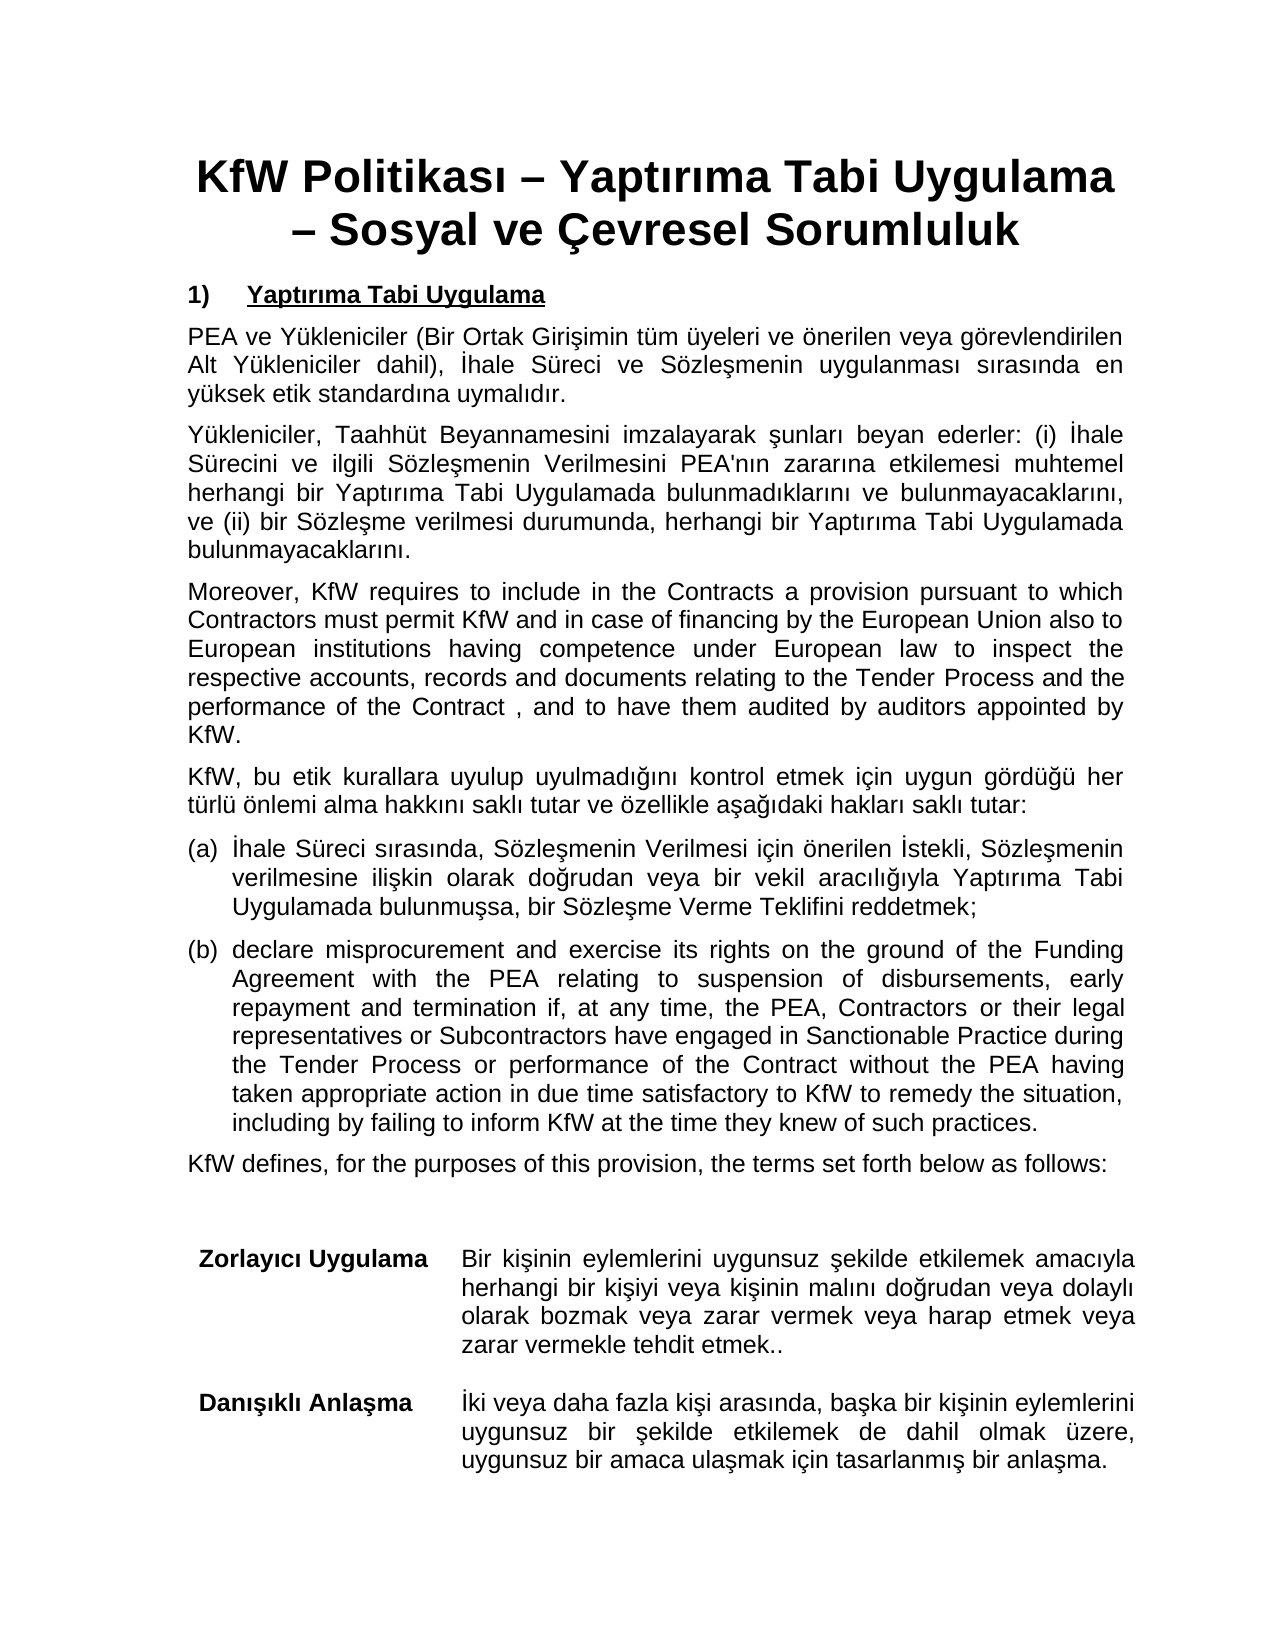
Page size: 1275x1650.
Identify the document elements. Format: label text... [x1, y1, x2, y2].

text KfW, bu etik kurallara uyulup uyulmadığını kontrol etmek için uygun gördüğü her türlü önlemi alma hakkını saklı tutar ve özellikle aşağıdaki hakları saklı tutar: [187, 762, 1125, 819]
text KfW defines, for the purposes of this provision, the terms set forth below as follows: [187, 1149, 1125, 1177]
list Yaptırıma Tabi Uygulama [187, 280, 1125, 309]
table_cell İki veya daha fazla kişi arasında, başka bir kişinin eylemlerini uygunsuz bir şekilde etkilemek de dahil olmak üzere, uygunsuz bir amaca ulaşmak için tasarlanmış bir anlaşma. [450, 1375, 1147, 1491]
text (b) declare misprocurement and exercise its rights on the ground of the Funding Agreement with the PEA relating to suspension of disbursements, early repayment and termination if, at any time, the PEA, Contractors or their legal representatives or Subcontractors have engaged in Sanctionable Practice during the Tender Process or performance of the Contract without the PEA having taken appropriate action in due time satisfactory to KfW to remedy the situation, including by failing to inform KfW at the time they knew of such practices. [187, 935, 1125, 1136]
text KfW Politikası – Yaptırıma Tabi Uygulama – Sosyal ve Çevresel Sorumluluk [187, 150, 1125, 255]
table_header Zorlayıcı Uygulama [188, 1231, 450, 1375]
table_cell Danışıklı Anlaşma [188, 1375, 450, 1491]
text PEA ve Yükleniciler (Bir Ortak Girişimin tüm üyeleri ve önerilen veya görevlendirilen Alt Yükleniciler dahil), İhale Süreci ve Sözleşmenin uygulanması sırasında en yüksek etik standardına uymalıdır. [187, 322, 1125, 408]
text Moreover, KfW requires to include in the Contracts a provision pursuant to which Contractors must permit KfW and in case of financing by the European Union also to European institutions having competence under European law to inspect the respective accounts, records and documents relating to the Tender Process and the performance of the Contract , and to have them audited by auditors appointed by KfW. [187, 577, 1125, 749]
table_header Bir kişinin eylemlerini uygunsuz şekilde etkilemek amacıyla herhangi bir kişiyi veya kişinin malını doğrudan veya dolaylı olarak bozmak veya zarar vermek veya harap etmek veya zarar vermekle tehdit etmek.. [450, 1231, 1147, 1375]
text (a) İhale Süreci sırasında, Sözleşmenin Verilmesi için önerilen İstekli, Sözleşmenin verilmesine ilişkin olarak doğrudan veya bir vekil aracılığıyla Yaptırıma Tabi Uygulamada bulunmuşsa, bir Sözleşme Verme Teklifini reddetmek; [187, 834, 1125, 920]
text Yükleniciler, Taahhüt Beyannamesini imzalayarak şunları beyan ederler: (i) İhale Sürecini ve ilgili Sözleşmenin Verilmesini PEA'nın zararına etkilemesi muhtemel herhangi bir Yaptırıma Tabi Uygulamada bulunmadıklarını ve bulunmayacaklarını, ve (ii) bir Sözleşme verilmesi durumunda, herhangi bir Yaptırıma Tabi Uygulamada bulunmayacaklarını. [187, 420, 1125, 564]
